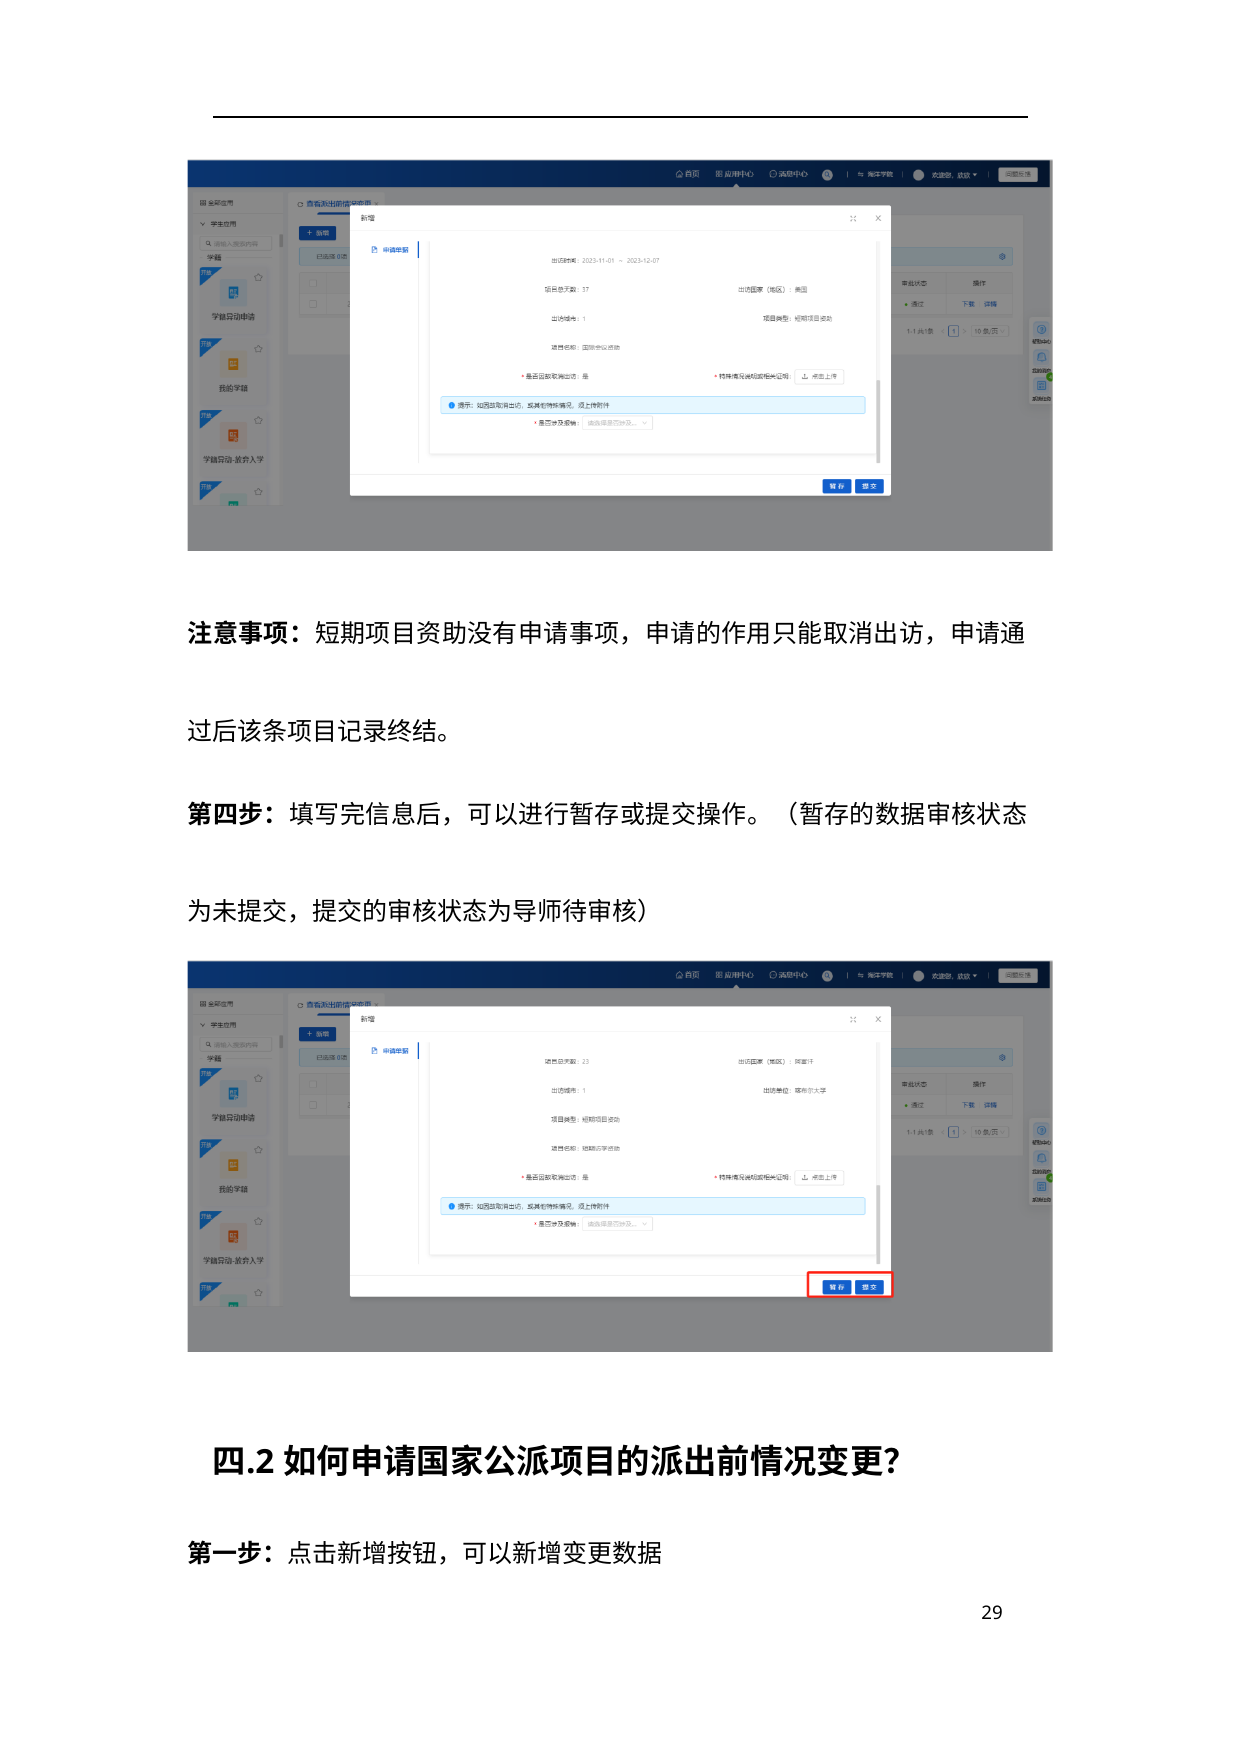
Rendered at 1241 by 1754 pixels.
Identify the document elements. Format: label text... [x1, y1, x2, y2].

text 注意事项：短期项目资助没有申请事项，申请的作用只能取消出访，申请通过后该条项目记录终结。 [187, 599, 1028, 762]
picture [187, 960, 1053, 1352]
picture [187, 159, 1053, 551]
text 第一步：点击新增按钮，可以新增变更数据 [187, 1519, 1028, 1584]
text 第四步：填写完信息后，可以进行暂存或提交操作。（暂存的数据审核状态为未提交，提交的审核状态为导师待审核） [187, 780, 1028, 942]
subtitle 如何申请国家公派项目的派出前情况变更？ [212, 1427, 1028, 1492]
